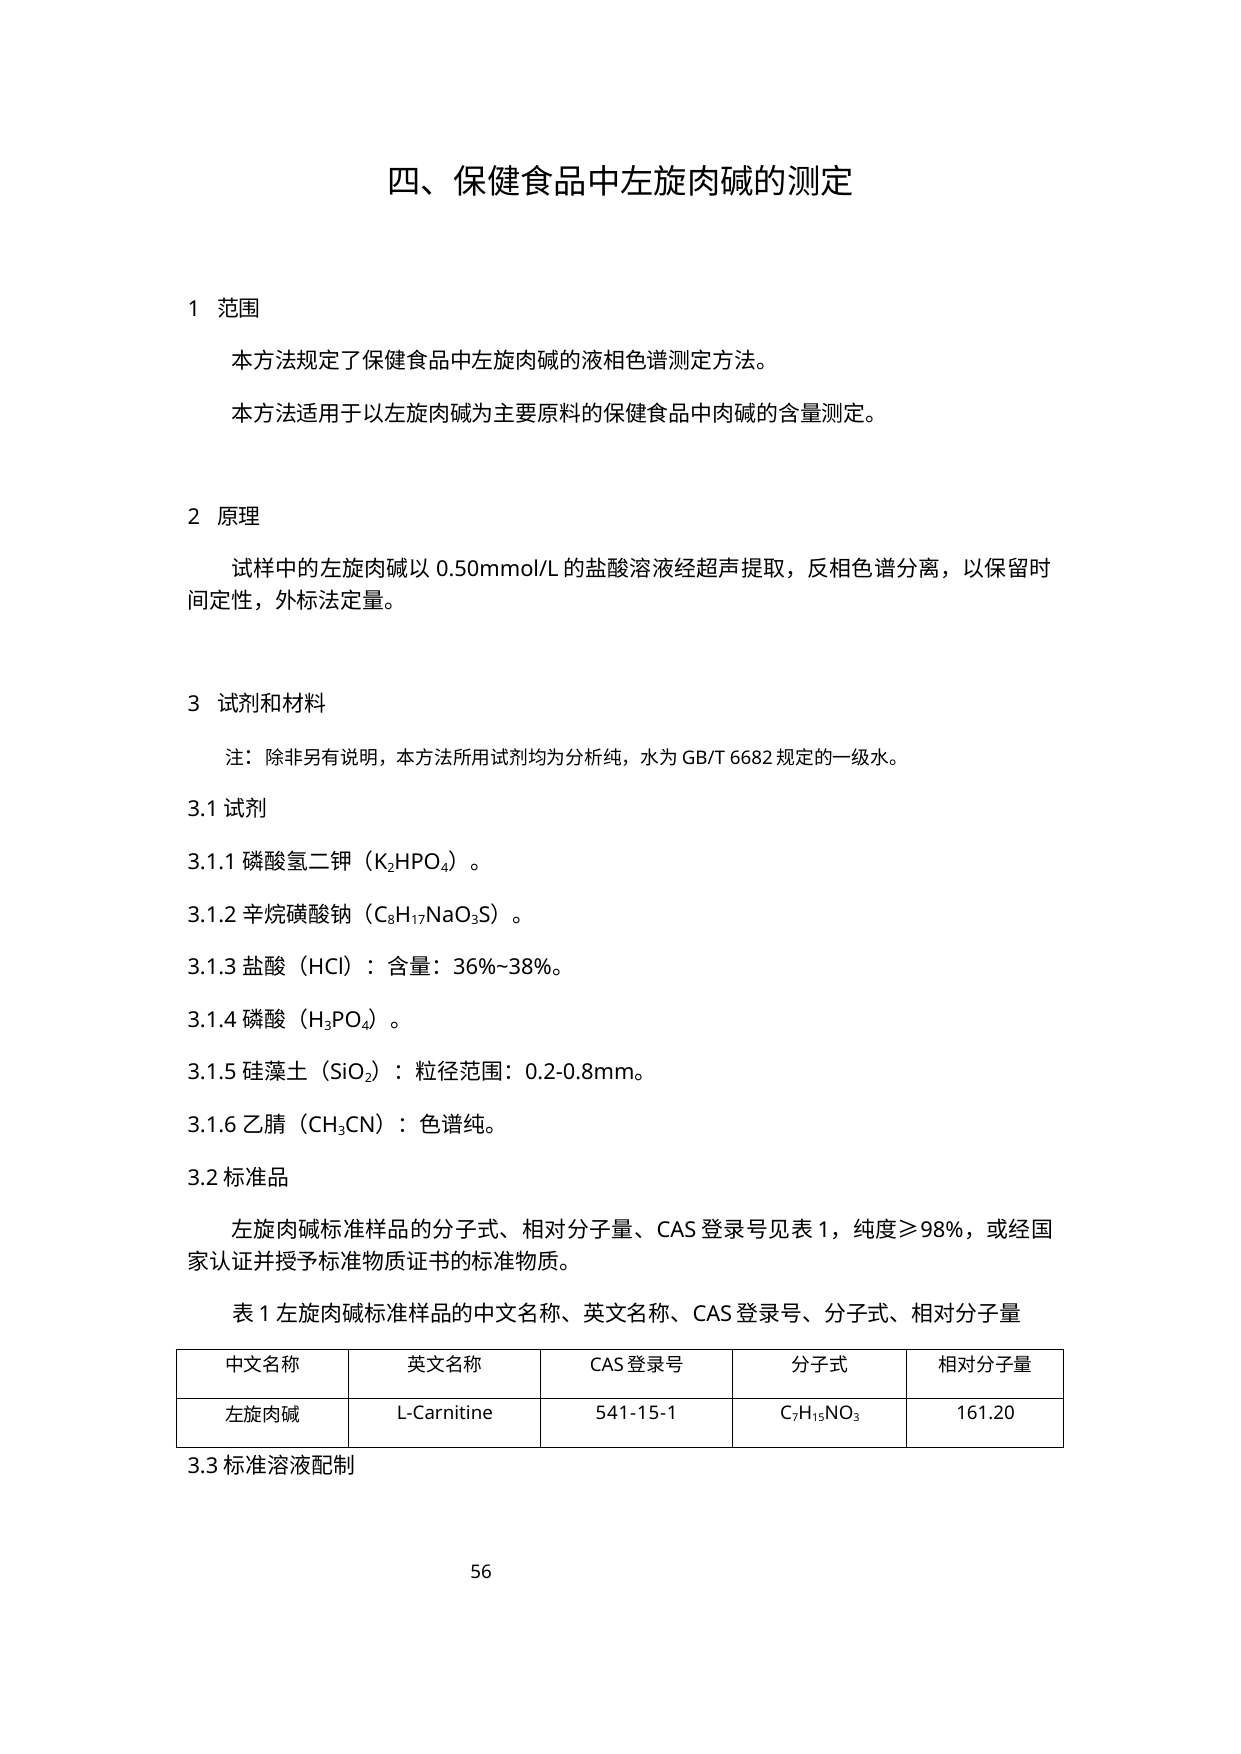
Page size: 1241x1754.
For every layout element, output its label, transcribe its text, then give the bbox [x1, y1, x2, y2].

text 3.1.1 磷酸氢二钾（K2HPO4）。 [187, 844, 1053, 876]
table_header 分子式 [733, 1350, 906, 1398]
table_header 中文名称 [177, 1350, 348, 1398]
text 左旋肉碱标准样品的分子式、相对分子量、CAS登录号见表1，纯度≥98%，或经国家认证并授予标准物质证书的标准物质。 [187, 1212, 1053, 1276]
text 本方法适用于以左旋肉碱为主要原料的保健食品中肉碱的含量测定。 [187, 396, 1053, 427]
table_header 相对分子量 [907, 1350, 1063, 1398]
text 3.2 标准品 [187, 1159, 1053, 1191]
table_cell 161.20 [907, 1399, 1063, 1447]
text 表1 左旋肉碱标准样品的中文名称、英文名称、CAS登录号、分子式、相对分子量 [187, 1296, 1053, 1328]
text 3.1.2 辛烷磺酸钠（C8H17NaO3S）。 [187, 897, 1053, 928]
table_cell 左旋肉碱 [177, 1399, 348, 1447]
text 3.1.6 乙腈（CH3CN）：色谱纯。 [187, 1107, 1053, 1139]
text 3.3 标准溶液配制 [187, 1448, 1053, 1480]
table_cell 541-15-1 [541, 1399, 732, 1447]
text 本方法规定了保健食品中左旋肉碱的液相色谱测定方法。 [187, 343, 1053, 375]
table_cell L-Carnitine [349, 1399, 540, 1447]
table_header CAS登录号 [541, 1350, 732, 1398]
text 试样中的左旋肉碱以0.50mmol/L的盐酸溶液经超声提取，反相色谱分离，以保留时间定性，外标法定量。 [187, 551, 1053, 615]
text 2 原理 [187, 499, 1053, 531]
text 3.1 试剂 [187, 791, 1053, 823]
text 3.1.3 盐酸（HCl）：含量：36%~38%。 [187, 949, 1053, 981]
text 注：除非另有说明，本方法所用试剂均为分析纯，水为GB/T 6682规定的一级水。 [187, 739, 1053, 771]
table_cell C7H15NO3 [733, 1399, 906, 1447]
text 四、保健食品中左旋肉碱的测定 [187, 155, 1053, 203]
text 1 范围 [187, 291, 1053, 322]
table_header 英文名称 [349, 1350, 540, 1398]
text 3.1.5 硅藻土（SiO2）：粒径范围：0.2-0.8mm。 [187, 1054, 1053, 1086]
text 3.1.4 磷酸（H3PO4）。 [187, 1002, 1053, 1033]
text 3 试剂和材料 [187, 686, 1053, 718]
